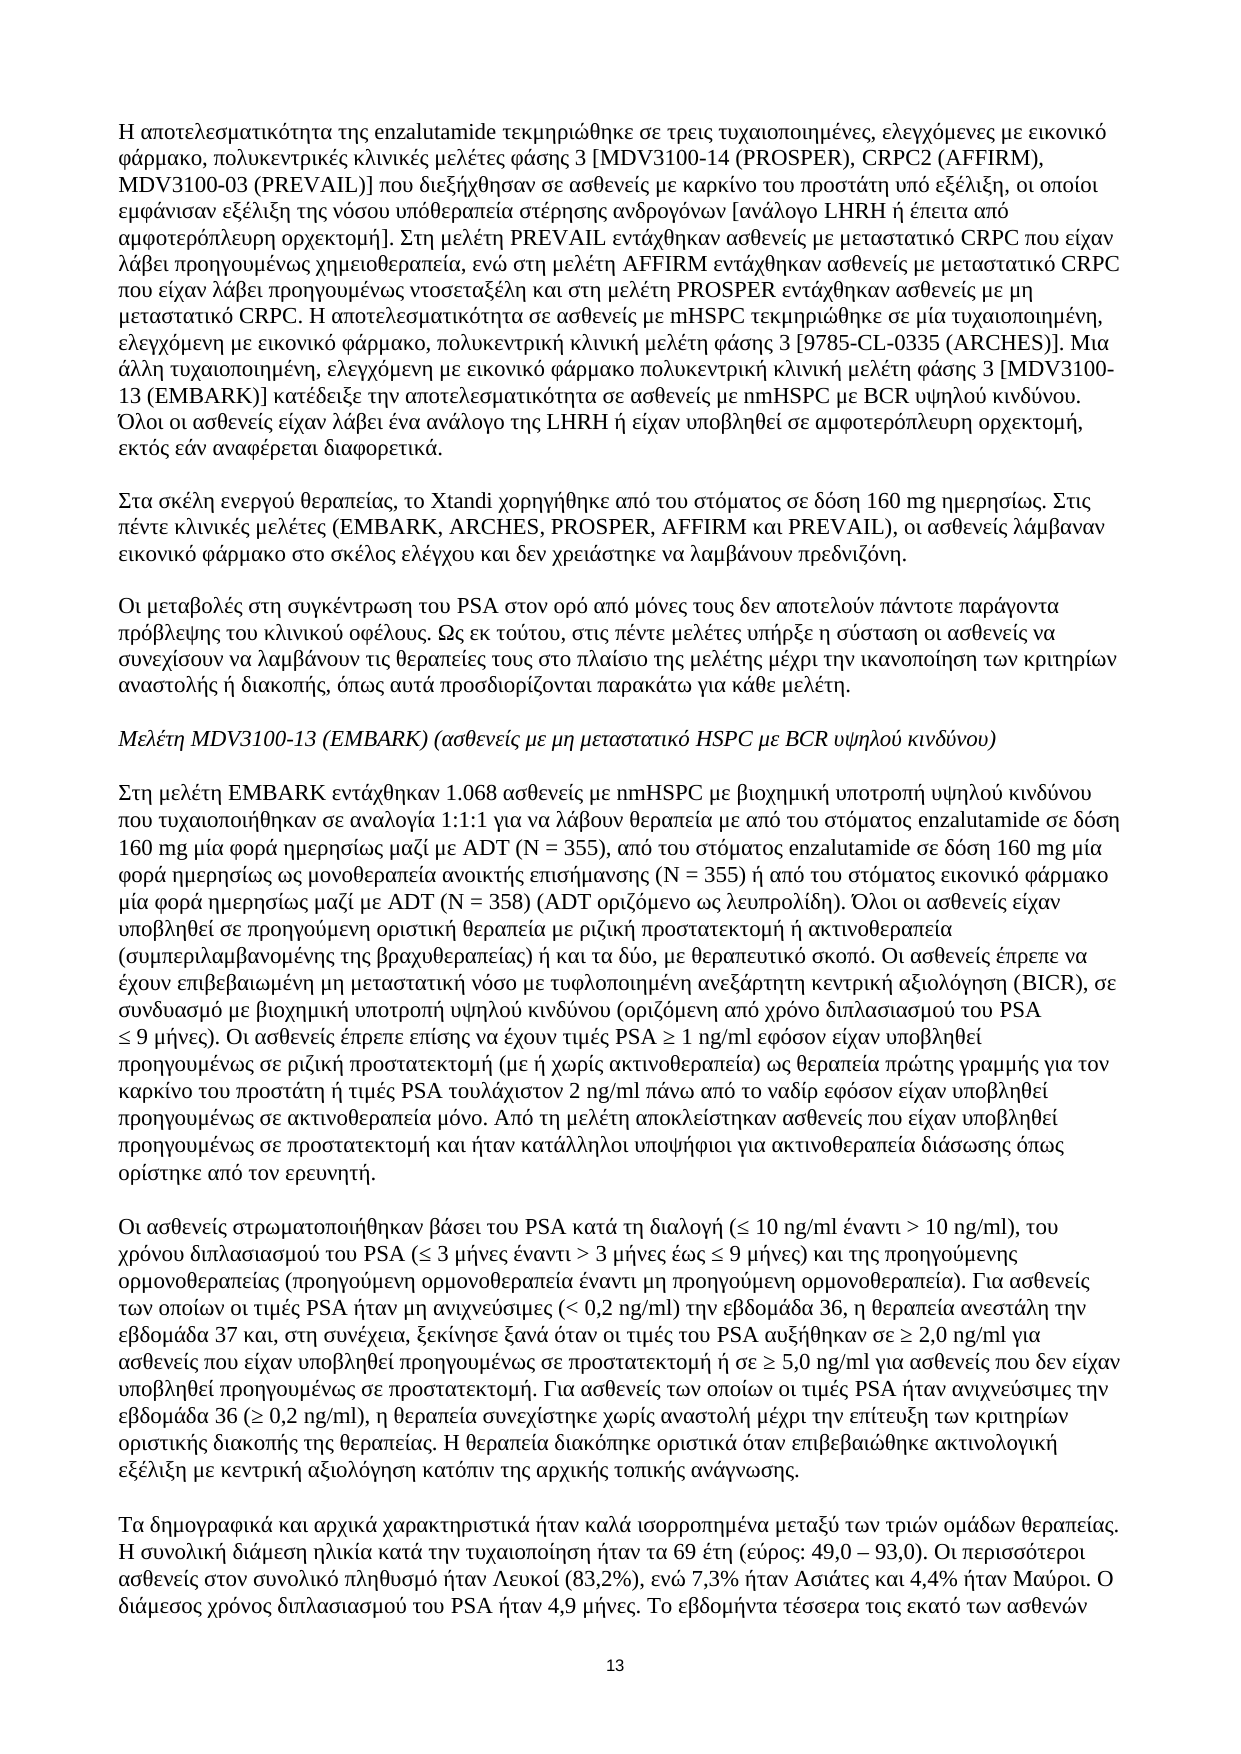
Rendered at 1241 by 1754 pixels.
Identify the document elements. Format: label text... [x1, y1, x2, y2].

text Η αποτελεσματικότητα της enzalutamide τεκμηριώθηκε σε τρεις τυχαιοποιημένες, ελεγχόμενες με εικονικό φάρμακο, πολυκεντρικές κλινικές μελέτες φάσης 3 [MDV3100-14 (PROSPER), CRPC2 (AFFIRM), MDV3100-03 (PREVAIL)] που διεξήχθησαν σε ασθενείς με καρκίνο του προστάτη υπό εξέλιξη, οι οποίοι εμφάνισαν εξέλιξη της νόσου υπόθεραπεία στέρησης ανδρογόνων [ανάλογο LHRH ή έπειτα από αμφοτερόπλευρη ορχεκτομή]. Στη μελέτη PREVAIL εντάχθηκαν ασθενείς με μεταστατικό CRPC που είχαν λάβει προηγουμένως χημειοθεραπεία, ενώ στη μελέτη AFFIRM εντάχθηκαν ασθενείς με μεταστατικό CRPC που είχαν λάβει προηγουμένως ντοσεταξέλη και στη μελέτη PROSPER εντάχθηκαν ασθενείς με μη μεταστατικό CRPC. Η αποτελεσματικότητα σε ασθενείς με mHSPC τεκμηριώθηκε σε μία τυχαιοποιημένη, ελεγχόμενη με εικονικό φάρμακο, πολυκεντρική κλινική μελέτη φάσης 3 [9785-CL-0335 (ARCHES)]. Μια άλλη τυχαιοποιημένη, ελεγχόμενη με εικονικό φάρμακο πολυκεντρική κλινική μελέτη φάσης 3 [MDV3100- 13 (EMBARK)] κατέδειξε την αποτελεσματικότητα σε ασθενείς με nmHSPC με BCR υψηλού κινδύνου. Όλοι οι ασθενείς είχαν λάβει ένα ανάλογο της LHRH ή είχαν υποβληθεί σε αμφοτερόπλευρη ορχεκτομή, εκτός εάν αναφέρεται διαφορετικά. [118, 118, 1122, 461]
text Στη μελέτη EMBARK εντάχθηκαν 1.068 ασθενείς με nmHSPC με βιοχημική υποτροπή υψηλού κινδύνου που τυχαιοποιήθηκαν σε αναλογία 1:1:1 για να λάβουν θεραπεία με από του στόματος enzalutamide σε δόση 160 mg μία φορά ημερησίως μαζί με ADT (N = 355), από του στόματος enzalutamide σε δόση 160 mg μία φορά ημερησίως ως μονοθεραπεία ανοικτής επισήμανσης (N = 355) ή από του στόματος εικονικό φάρμακο μία φορά ημερησίως μαζί με ADT (N = 358) (ADT οριζόμενο ως λευπρολίδη). Όλοι οι ασθενείς είχαν υποβληθεί σε προηγούμενη οριστική θεραπεία με ριζική προστατεκτομή ή ακτινοθεραπεία (συμπεριλαμβανομένης της βραχυθεραπείας) ή και τα δύο, με θεραπευτικό σκοπό. Οι ασθενείς έπρεπε να έχουν επιβεβαιωμένη μη μεταστατική νόσο με τυφλοποιημένη ανεξάρτητη κεντρική αξιολόγηση (BICR), σε συνδυασμό με βιοχημική υποτροπή υψηλού κινδύνου (οριζόμενη από χρόνο διπλασιασμού του PSA ≤ 9 μήνες). Οι ασθενείς έπρεπε επίσης να έχουν τιμές PSA ≥ 1 ng/ml εφόσον είχαν υποβληθεί προηγουμένως σε ριζική προστατεκτομή (με ή χωρίς ακτινοθεραπεία) ως θεραπεία πρώτης γραμμής για τον καρκίνο του προστάτη ή τιμές PSA τουλάχιστον 2 ng/ml πάνω από το ναδίρ εφόσον είχαν υποβληθεί προηγουμένως σε ακτινοθεραπεία μόνο. Από τη μελέτη αποκλείστηκαν ασθενείς που είχαν υποβληθεί προηγουμένως σε προστατεκτομή και ήταν κατάλληλοι υποψήφιοι για ακτινοθεραπεία διάσωσης όπως ορίστηκε από τον ερευνητή. [118, 779, 1122, 1185]
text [118, 1510, 1122, 1619]
text Οι ασθενείς στρωματοποιήθηκαν βάσει του PSA κατά τη διαλογή (≤ 10 ng/ml έναντι > 10 ng/ml), του χρόνου διπλασιασμού του PSA (≤ 3 μήνες έναντι > 3 μήνες έως ≤ 9 μήνες) και της προηγούμενης ορμονοθεραπείας (προηγούμενη ορμονοθεραπεία έναντι μη προηγούμενη ορμονοθεραπεία). Για ασθενείς των οποίων οι τιμές PSA ήταν μη ανιχνεύσιμες (< 0,2 ng/ml) την εβδομάδα 36, η θεραπεία ανεστάλη την εβδομάδα 37 και, στη συνέχεια, ξεκίνησε ξανά όταν οι τιμές του PSA αυξήθηκαν σε ≥ 2,0 ng/ml για ασθενείς που είχαν υποβληθεί προηγουμένως σε προστατεκτομή ή σε ≥ 5,0 ng/ml για ασθενείς που δεν είχαν υποβληθεί προηγουμένως σε προστατεκτομή. Για ασθενείς των οποίων οι τιμές PSA ήταν ανιχνεύσιμες την εβδομάδα 36 (≥ 0,2 ng/ml), η θεραπεία συνεχίστηκε χωρίς αναστολή μέχρι την επίτευξη των κριτηρίων οριστικής διακοπής της θεραπείας. Η θεραπεία διακόπηκε οριστικά όταν επιβεβαιώθηκε ακτινολογική εξέλιξη με κεντρική αξιολόγηση κατόπιν της αρχικής τοπικής ανάγνωσης. [118, 1212, 1122, 1483]
text Οι μεταβολές στη συγκέντρωση του PSA στον ορό από μόνες τους δεν αποτελούν πάντοτε παράγοντα πρόβλεψης του κλινικού οφέλους. Ως εκ τούτου, στις πέντε μελέτες υπήρξε η σύσταση οι ασθενείς να συνεχίσουν να λαμβάνουν τις θεραπείες τους στο πλαίσιο της μελέτης μέχρι την ικανοποίηση των κριτηρίων αναστολής ή διακοπής, όπως αυτά προσδιορίζονται παρακάτω για κάθε μελέτη. [118, 592, 1122, 698]
text Στα σκέλη ενεργού θεραπείας, το Xtandi χορηγήθηκε από του στόματος σε δόση 160 mg ημερησίως. Στις πέντε κλινικές μελέτες (EMBARK, ARCHES, PROSPER, AFFIRM και PREVAIL), οι ασθενείς λάμβαναν εικονικό φάρμακο στο σκέλος ελέγχου και δεν χρειάστηκε να λαμβάνουν πρεδνιζόνη. [118, 487, 1122, 566]
text Mελέτη MDV3100-13 (EMBARK) (ασθενείς με μη μεταστατικό HSPC με BCR υψηλού κινδύνου) [118, 725, 1122, 752]
